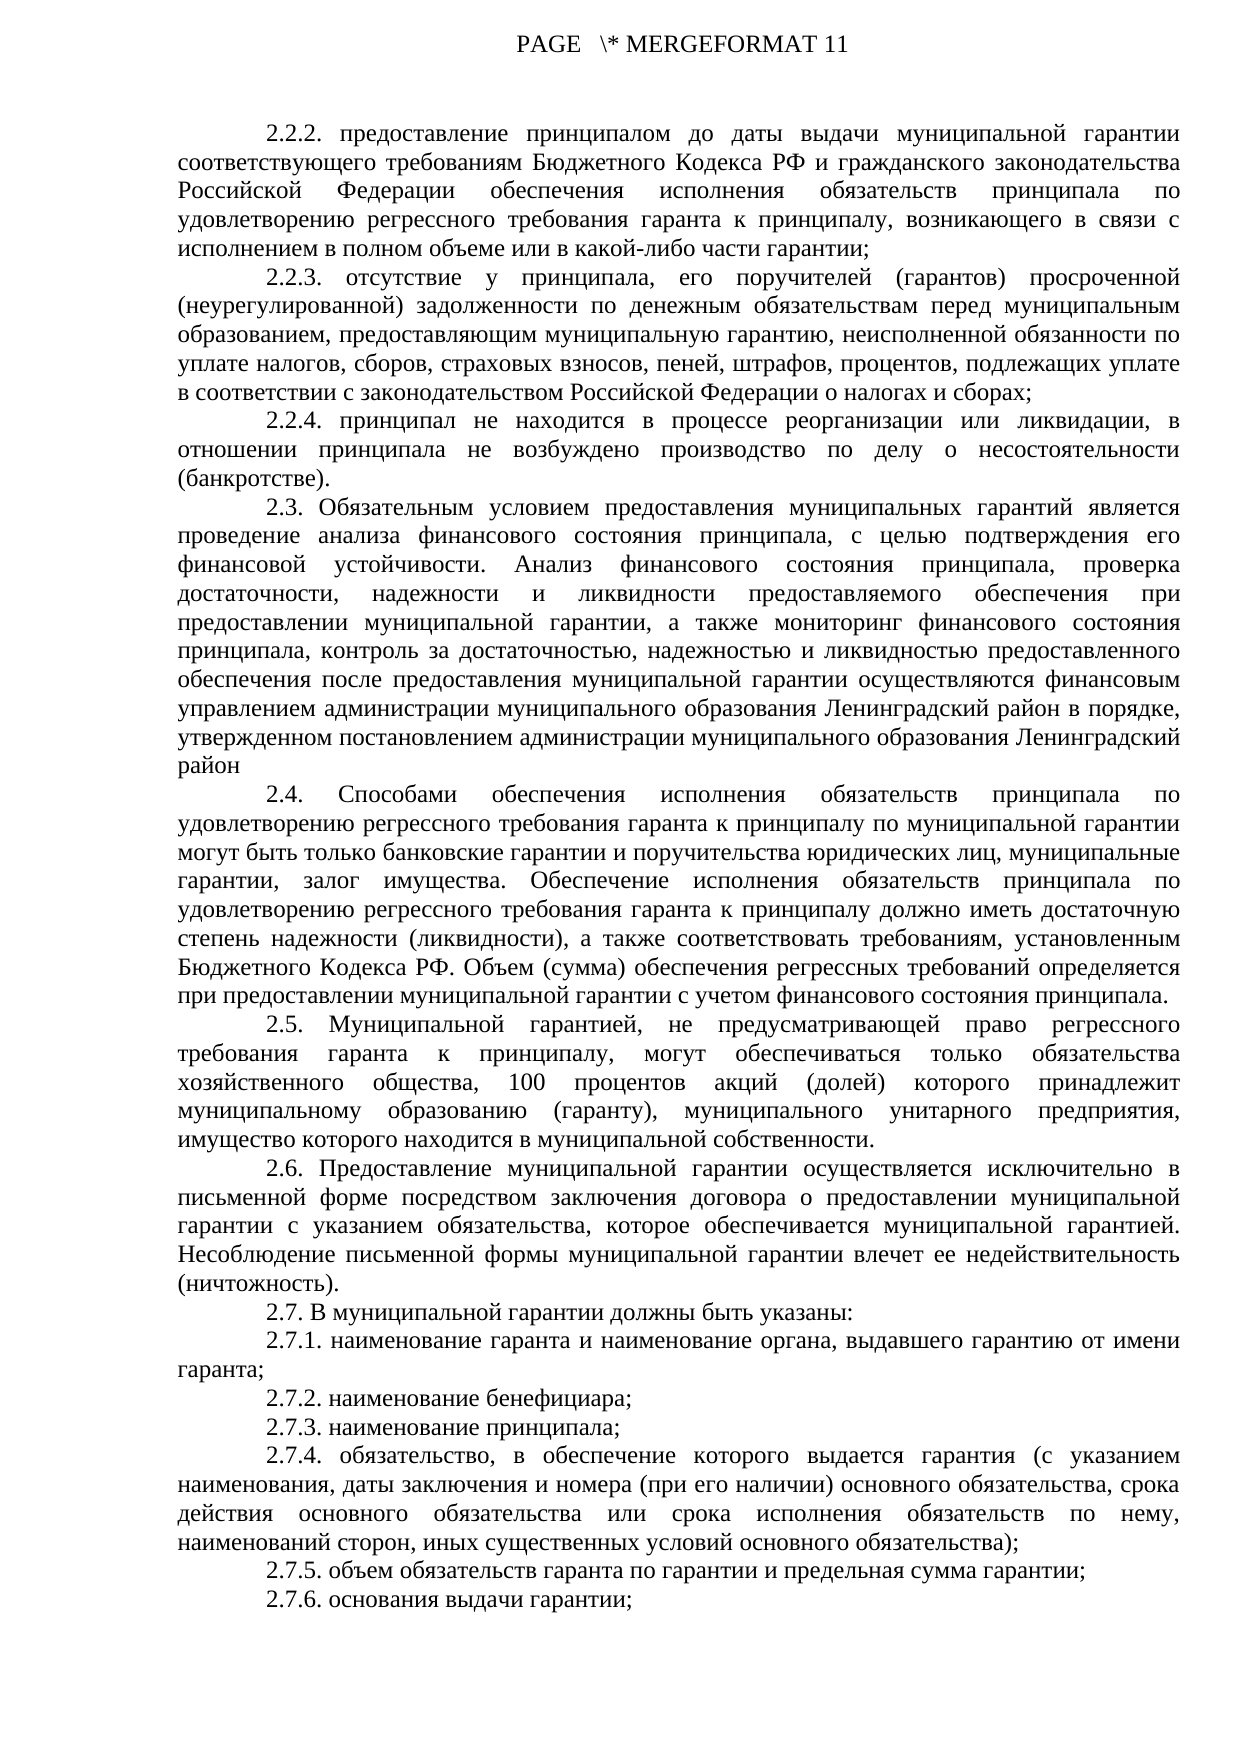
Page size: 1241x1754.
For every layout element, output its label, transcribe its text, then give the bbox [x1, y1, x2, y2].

text 2.6. Предоставление муниципальной гарантии осуществляется исключительно в письменной форме посредством заключения договора о предоставлении муниципальной гарантии с указанием обязательства, которое обеспечивается муниципальной гарантией. Несоблюдение письменной формы муниципальной гарантии влечет ее недействительность (ничтожность). [177, 1153, 1181, 1297]
text 2.7.1. наименование гаранта и наименование органа, выдавшего гарантию от имени гаранта; [177, 1326, 1181, 1383]
text 2.2.2. предоставление принципалом до даты выдачи муниципальной гарантии соответствующего требованиям Бюджетного Кодекса РФ и гражданского законодательства Российской Федерации обеспечения исполнения обязательств принципала по удовлетворению регрессного требования гаранта к принципалу, возникающего в связи с исполнением в полном объеме или в какой-либо части гарантии; [177, 118, 1181, 262]
text 2.7.6. основания выдачи гарантии; [177, 1584, 1181, 1613]
text 2.7.4. обязательство, в обеспечение которого выдается гарантия (с указанием наименования, даты заключения и номера (при его наличии) основного обязательства, срока действия основного обязательства или срока исполнения обязательств по нему, наименований сторон, иных существенных условий основного обязательства); [177, 1441, 1181, 1556]
text 2.5. Муниципальной гарантией, не предусматривающей право регрессного требования гаранта к принципалу, могут обеспечиваться только обязательства хозяйственного общества, 100 процентов акций (долей) которого принадлежит муниципальному образованию (гаранту), муниципального унитарного предприятия, имущество которого находится в муниципальной собственности. [177, 1009, 1181, 1153]
text 2.3. Обязательным условием предоставления муниципальных гарантий является проведение анализа финансового состояния принципала, с целью подтверждения его финансовой устойчивости. Анализ финансового состояния принципала, проверка достаточности, надежности и ликвидности предоставляемого обеспечения при предоставлении муниципальной гарантии, а также мониторинг финансового состояния принципала, контроль за достаточностью, надежностью и ликвидностью предоставленного обеспечения после предоставления муниципальной гарантии осуществляются финансовым управлением администрации муниципального образования Ленинградский район в порядке, утвержденном постановлением администрации муниципального образования Ленинградский район [177, 492, 1181, 779]
text 2.2.3. отсутствие у принципала, его поручителей (гарантов) просроченной (неурегулированной) задолженности по денежным обязательствам перед муниципальным образованием, предоставляющим муниципальную гарантию, неисполненной обязанности по уплате налогов, сборов, страховых взносов, пеней, штрафов, процентов, подлежащих уплате в соответствии с законодательством Российской Федерации о налогах и сборах; [177, 262, 1181, 406]
text 2.7.3. наименование принципала; [177, 1412, 1181, 1441]
text 2.7.2. наименование бенефициара; [177, 1383, 1181, 1412]
text 2.7. В муниципальной гарантии должны быть указаны: [177, 1297, 1181, 1326]
text 2.4. Способами обеспечения исполнения обязательств принципала по удовлетворению регрессного требования гаранта к принципалу по муниципальной гарантии могут быть только банковские гарантии и поручительства юридических лиц, муниципальные гарантии, залог имущества. Обеспечение исполнения обязательств принципала по удовлетворению регрессного требования гаранта к принципалу должно иметь достаточную степень надежности (ликвидности), а также соответствовать требованиям, установленным Бюджетного Кодекса РФ. Объем (сумма) обеспечения регрессных требований определяется при предоставлении муниципальной гарантии с учетом финансового состояния принципала. [177, 779, 1181, 1009]
text 2.2.4. принципал не находится в процессе реорганизации или ликвидации, в отношении принципала не возбуждено производство по делу о несостоятельности (банкротстве). [177, 406, 1181, 492]
text 2.7.5. объем обязательств гаранта по гарантии и предельная сумма гарантии; [177, 1556, 1181, 1584]
